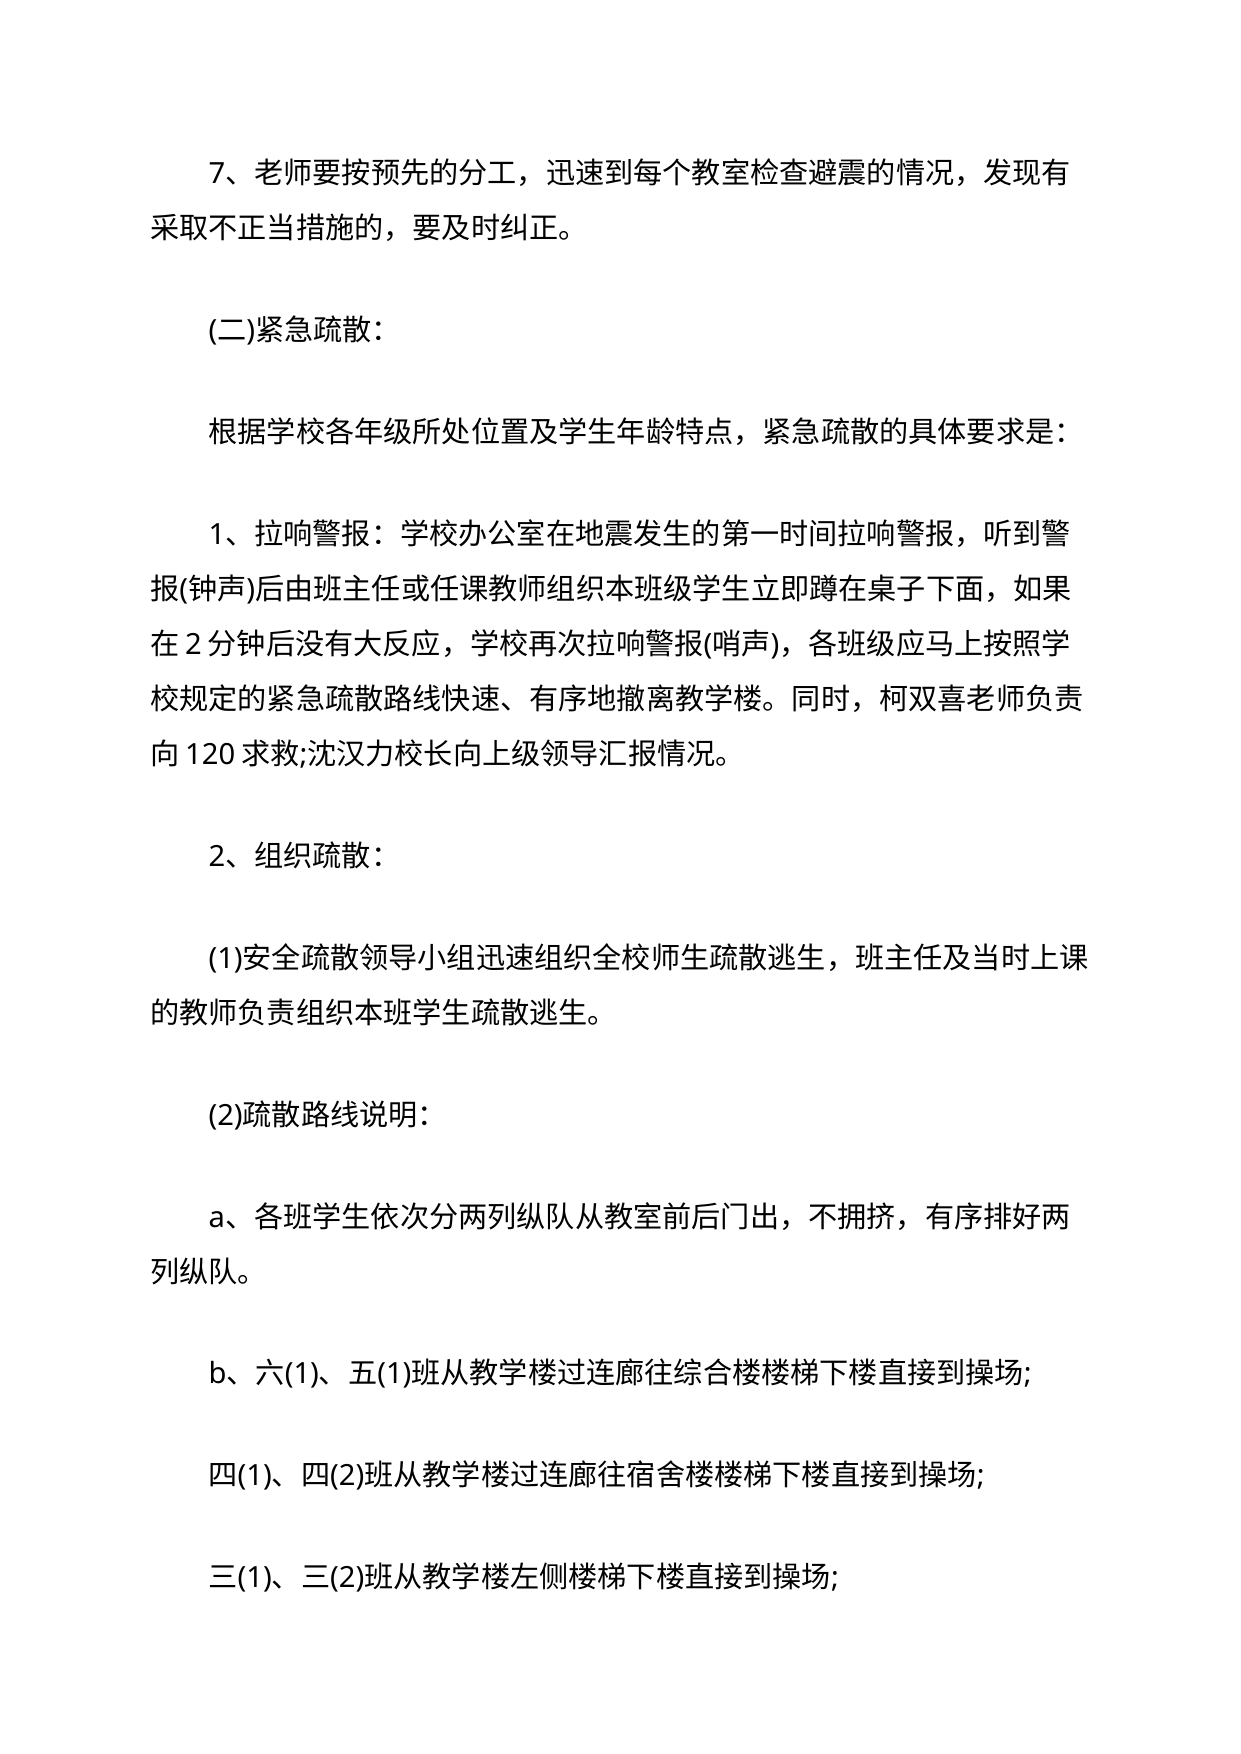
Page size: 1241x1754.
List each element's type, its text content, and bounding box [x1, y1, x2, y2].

text 根据学校各年级所处位置及学生年龄特点，紧急疏散的具体要求是： [150, 409, 1090, 451]
text 2、组织疏散： [150, 832, 1090, 875]
text (二)紧急疏散： [150, 307, 1090, 349]
text 四(1)、四(2)班从教学楼过连廊往宿舍楼楼梯下楼直接到操场; [150, 1452, 1090, 1494]
text a、各班学生依次分两列纵队从教室前后门出，不拥挤，有序排好两列纵队。 [150, 1193, 1090, 1290]
text (1)安全疏散领导小组迅速组织全校师生疏散逃生，班主任及当时上课的教师负责组织本班学生疏散逃生。 [150, 934, 1090, 1032]
text 7、老师要按预先的分工，迅速到每个教室检查避震的情况，发现有采取不正当措施的，要及时纠正。 [150, 150, 1090, 247]
text b、六(1)、五(1)班从教学楼过连廊往综合楼楼梯下楼直接到操场; [150, 1350, 1090, 1392]
text 三(1)、三(2)班从教学楼左侧楼梯下楼直接到操场; [150, 1554, 1090, 1596]
text 1、拉响警报：学校办公室在地震发生的第一时间拉响警报，听到警报(钟声)后由班主任或任课教师组织本班级学生立即蹲在桌子下面，如果在2分钟后没有大反应，学校再次拉响警报(哨声)，各班级应马上按照学校规定的紧急疏散路线快速、有序地撤离教学楼。同时，柯双喜老师负责向120求救;沈汉力校长向上级领导汇报情况。 [150, 511, 1090, 773]
text (2)疏散路线说明： [150, 1091, 1090, 1133]
